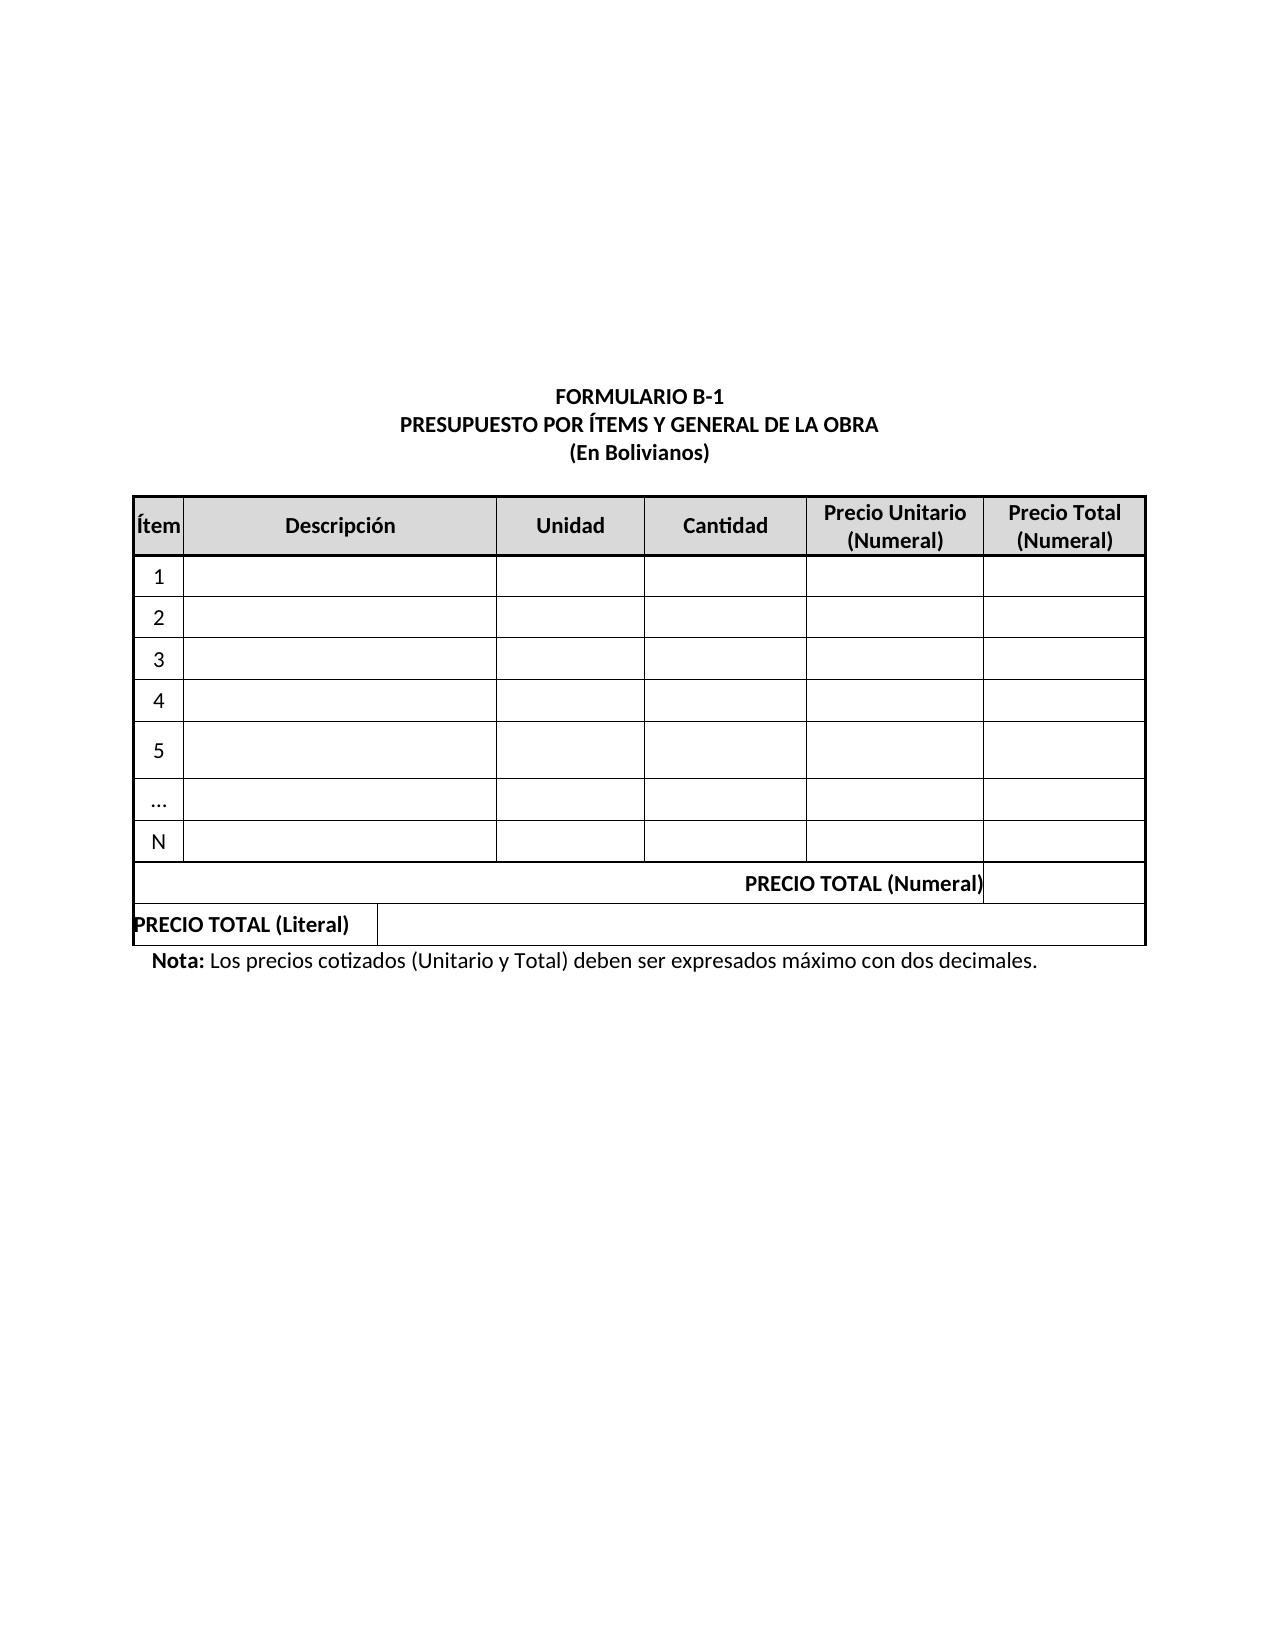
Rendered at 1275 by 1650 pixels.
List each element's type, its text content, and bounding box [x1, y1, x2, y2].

table_cell [497, 638, 644, 679]
table_cell [807, 779, 983, 820]
table_cell [645, 779, 806, 820]
table_cell [378, 904, 1144, 945]
table_cell [807, 638, 983, 679]
table_cell [807, 557, 983, 596]
table_cell [984, 557, 1144, 596]
table_header Precio Total (Numeral) [984, 498, 1144, 554]
table_cell … [135, 779, 183, 820]
table_cell [984, 863, 1144, 903]
table_cell [184, 680, 496, 721]
table_cell [984, 597, 1144, 637]
table_cell [184, 821, 496, 861]
table_cell [645, 821, 806, 861]
table_cell [807, 722, 983, 778]
table_cell [497, 821, 644, 861]
text (En Bolivianos) [164, 438, 1114, 467]
table_header Unidad [497, 498, 644, 554]
table_header Ítem [135, 498, 183, 554]
table_cell [184, 597, 496, 637]
table_cell PRECIO TOTAL (Numeral) [135, 863, 983, 903]
table_cell [807, 680, 983, 721]
table_cell [807, 821, 983, 861]
table_cell [984, 821, 1144, 861]
table_cell N [135, 821, 183, 861]
table_cell [184, 638, 496, 679]
table_cell [184, 779, 496, 820]
table_cell [497, 597, 644, 637]
table_cell 5 [135, 722, 183, 778]
text Nota: Los precios cotizados (Unitario y Total) deben ser expresados máximo con dos decimales. [76, 946, 1114, 974]
table_cell [984, 722, 1144, 778]
table_cell [645, 722, 806, 778]
table_cell [807, 597, 983, 637]
table_cell 4 [135, 680, 183, 721]
table_cell [984, 779, 1144, 820]
table_cell [184, 722, 496, 778]
table_cell 2 [135, 597, 183, 637]
table_cell [984, 680, 1144, 721]
table_header Descripción [184, 498, 496, 554]
table_header Cantidad [645, 498, 806, 554]
text PRESUPUESTO POR ÍTEMS Y GENERAL DE LA OBRA [164, 411, 1114, 438]
table_cell [184, 557, 496, 596]
table_header Precio Unitario (Numeral) [807, 498, 983, 554]
table_cell PRECIO TOTAL (Literal) [135, 904, 377, 945]
table_cell [497, 680, 644, 721]
table_cell [984, 638, 1144, 679]
table_cell [645, 638, 806, 679]
table_cell [645, 557, 806, 596]
table_cell [645, 597, 806, 637]
table_cell [497, 557, 644, 596]
text FORMULARIO B-1 [164, 382, 1114, 411]
table_cell [497, 722, 644, 778]
table_cell 1 [135, 557, 183, 596]
table_cell 3 [135, 638, 183, 679]
table_cell [645, 680, 806, 721]
table_cell [497, 779, 644, 820]
